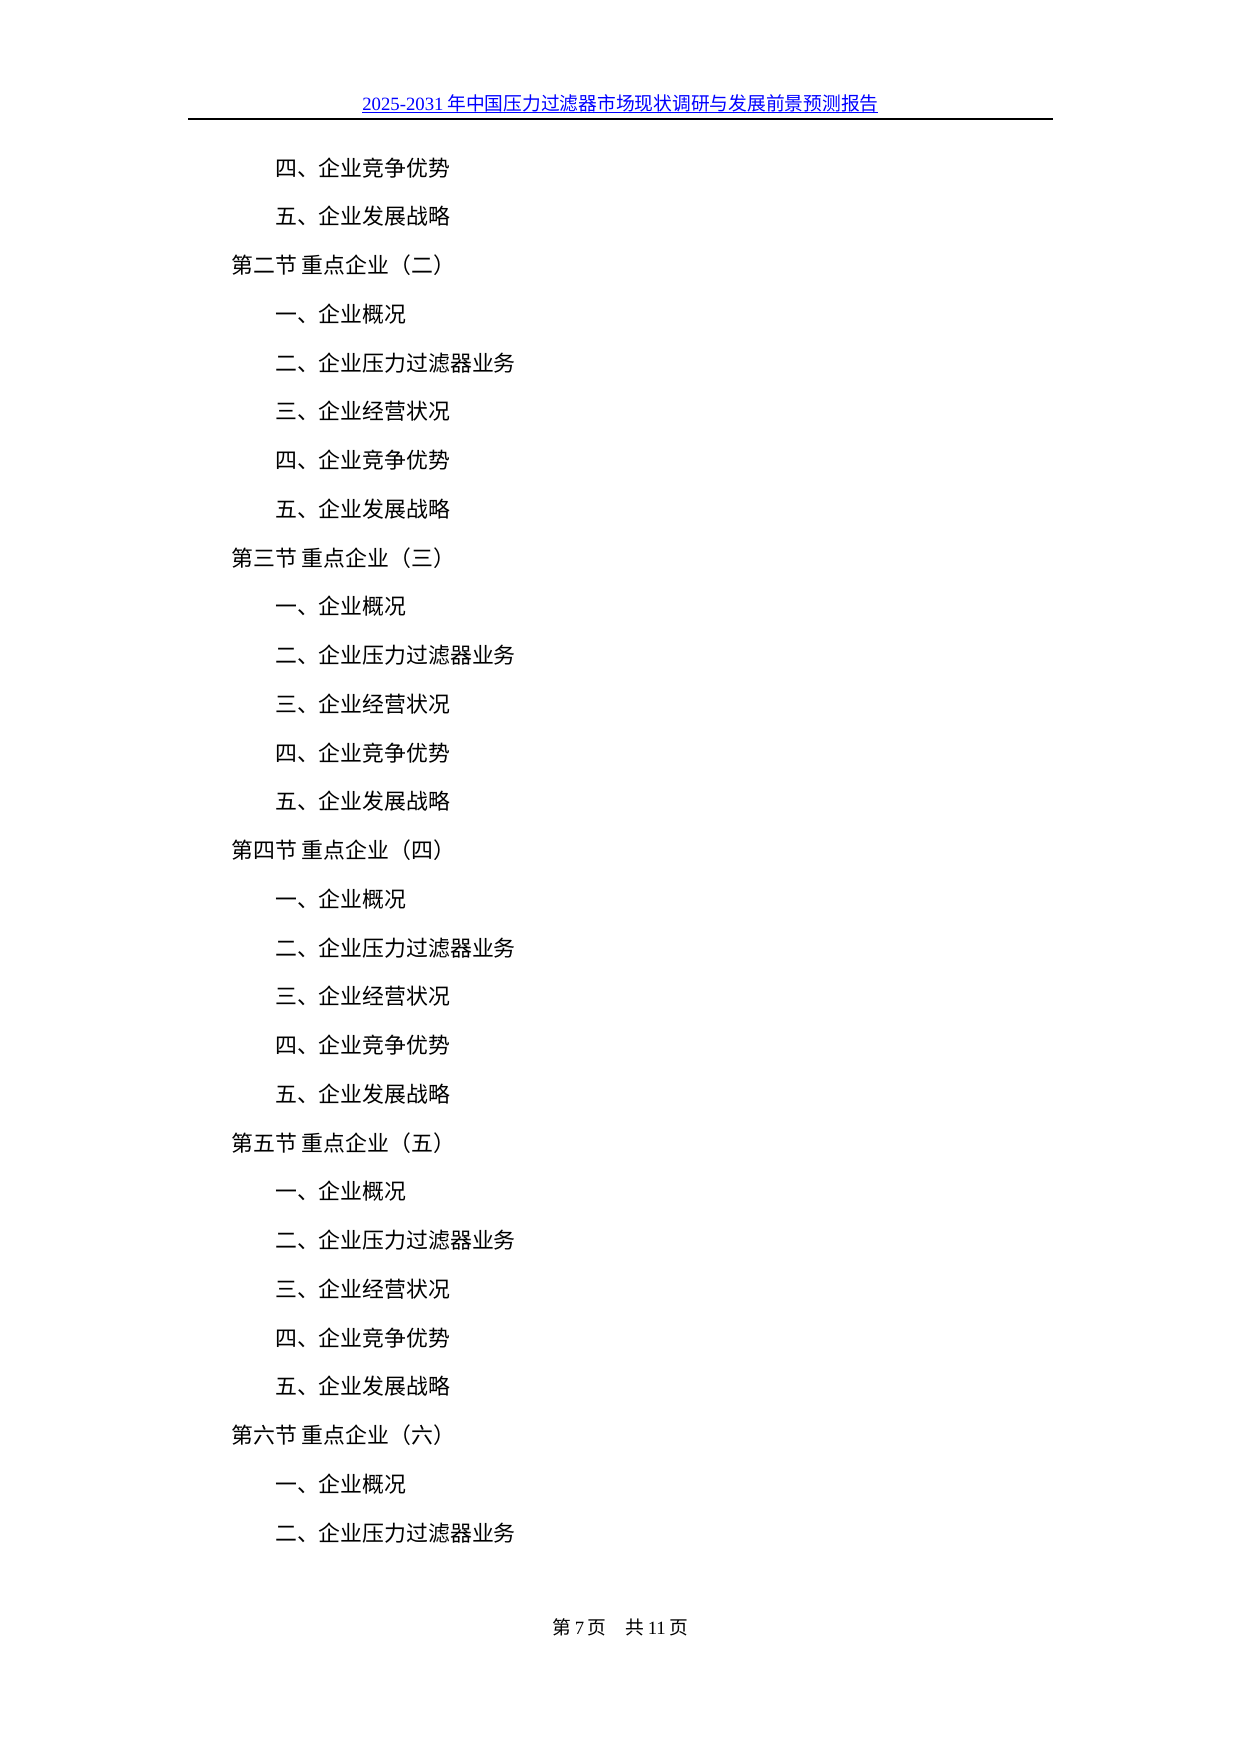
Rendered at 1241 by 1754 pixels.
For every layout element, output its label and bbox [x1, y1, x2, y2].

text [187, 150, 1053, 1548]
